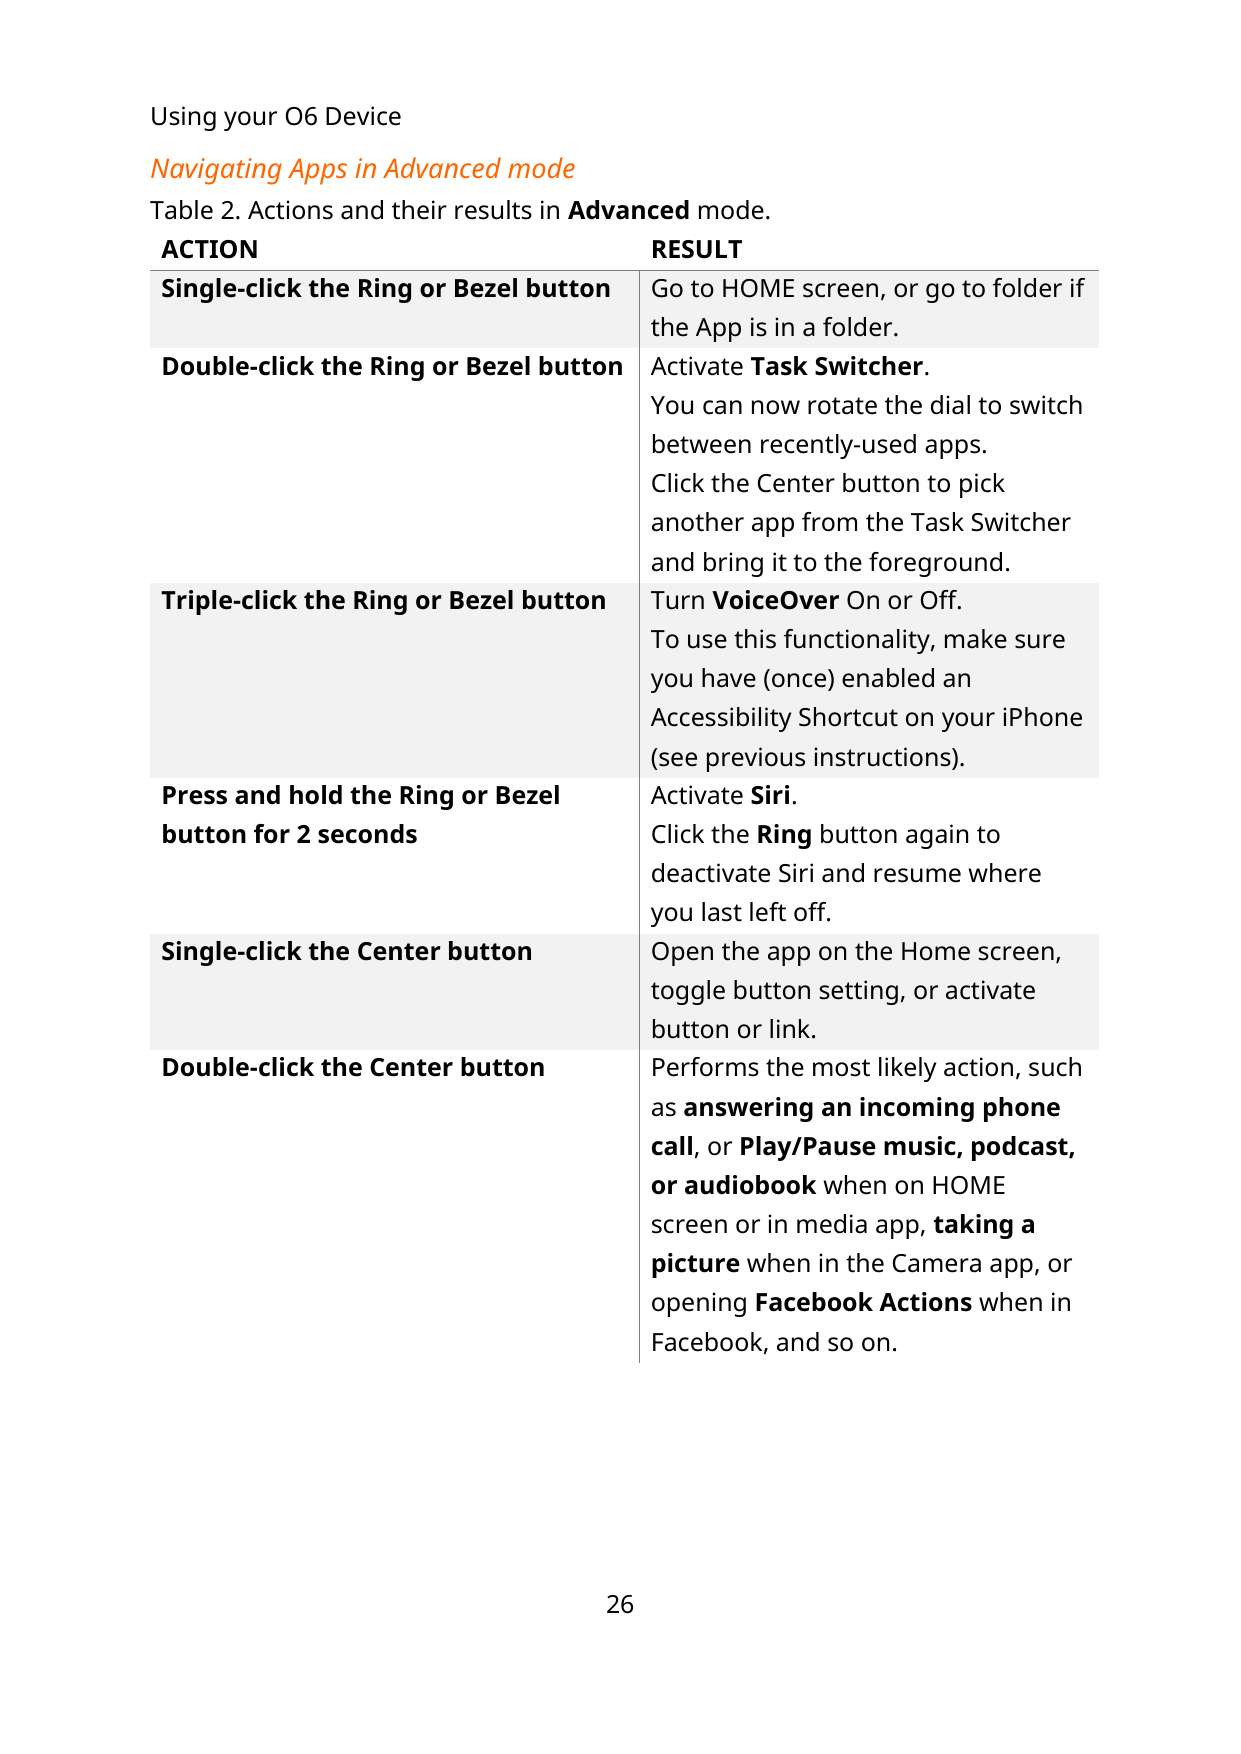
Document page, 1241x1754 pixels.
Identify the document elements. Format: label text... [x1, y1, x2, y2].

table_cell Performs the most likely action, such as answering an incoming phone call, or Play/Pause music, podcast, or audiobook when on HOME screen or in media app, taking a picture when in the Camera app, or opening Facebook Actions when in Facebook, and so on. [640, 1050, 1099, 1363]
table_cell Double-click the Ring or Bezel button [150, 349, 639, 583]
table_cell Triple-click the Ring or Bezel button [150, 583, 639, 778]
table_cell Activate Task Switcher. You can now rotate the dial to switch between recently-used apps. Click the Center button to pick another app from the Task Switcher and bring it to the foreground. [640, 349, 1099, 583]
table_header ACTION [150, 232, 639, 270]
table_cell Turn VoiceOver On or Off. To use this functionality, make sure you have (once) enabled an Accessibility Shortcut on your iPhone (see previous instructions). [640, 583, 1099, 778]
table_cell Go to HOME screen, or go to folder if the App is in a folder. [640, 271, 1099, 348]
subtitle Navigating Apps in Advanced mode [150, 150, 1090, 187]
table_cell Single-click the Ring or Bezel button [150, 271, 639, 348]
table_cell Single-click the Center button [150, 934, 639, 1050]
table_cell Press and hold the Ring or Bezel button for 2 seconds [150, 778, 639, 933]
table_cell Open the app on the Home screen, toggle button setting, or activate button or link. [640, 934, 1099, 1050]
table_cell Activate Siri. Click the Ring button again to deactivate Siri and resume where you last left off. [640, 778, 1099, 933]
text Table 2. Actions and their results in Advanced mode. [150, 192, 1090, 226]
table_cell Double-click the Center button [150, 1050, 639, 1363]
table_header RESULT [639, 232, 1099, 270]
